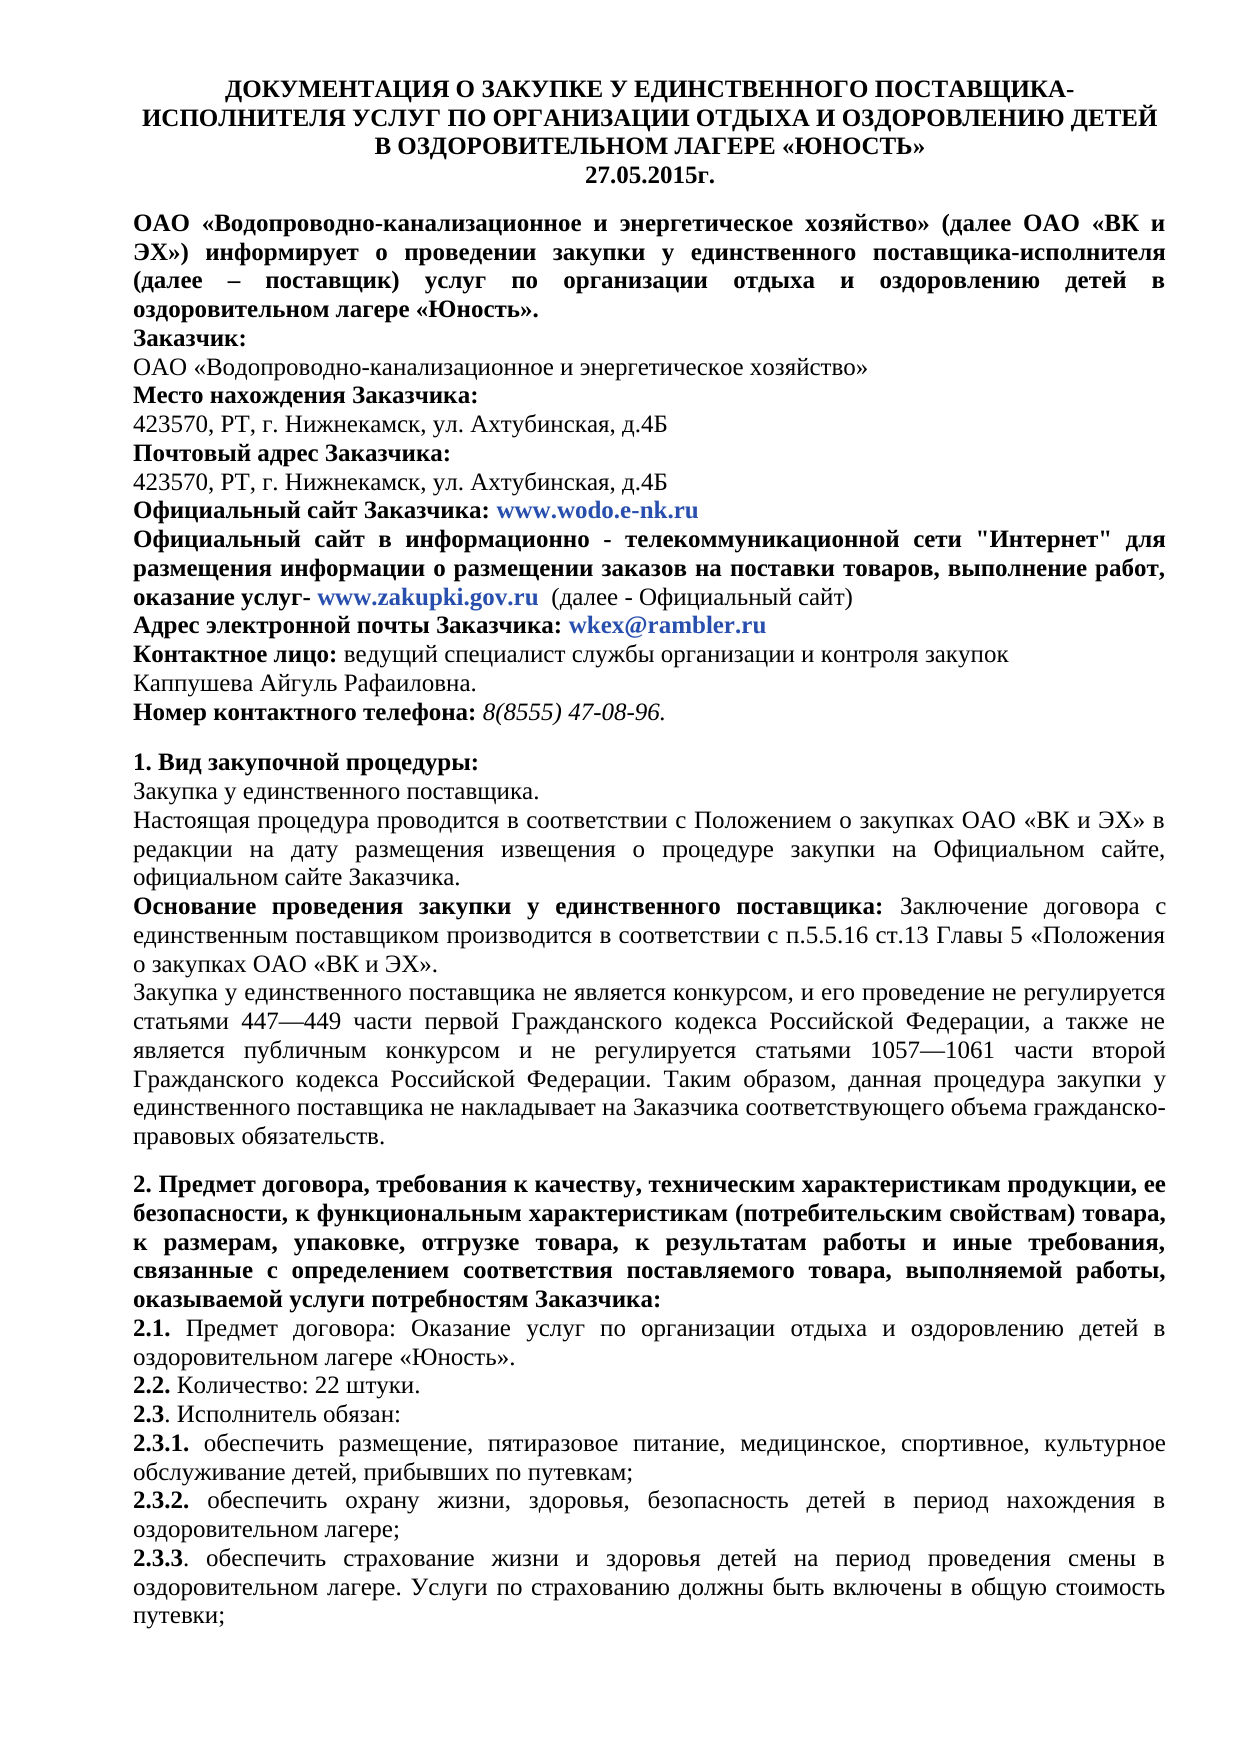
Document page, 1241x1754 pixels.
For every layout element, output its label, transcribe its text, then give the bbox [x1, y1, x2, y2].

text Официальный сайт Заказчика: www.wodo.e-nk.ru [133, 496, 1167, 524]
text Каппушева Айгуль Рафаиловна. [133, 668, 1167, 697]
text ОАО «Водопроводно-канализационное и энергетическое хозяйство» (далее ОАО «ВК и ЭХ») информирует о проведении закупки у единственного поставщика-исполнителя (далее – поставщик) услуг по организации отдыха и оздоровлению детей в оздоровительном лагере «Юность». [133, 208, 1167, 323]
text Контактное лицо: ведущий специалист службы организации и контроля закупок [133, 639, 1167, 668]
text Номер контактного телефона: 8(8555) 47-08-96. [133, 697, 1167, 726]
text Почтовый адрес Заказчика: [133, 438, 1167, 467]
text Основание проведения закупки у единственного поставщика: Заключение договора с единственным поставщиком производится в соответствии с п.5.5.16 ст.13 Главы 5 «Положения о закупках ОАО «ВК и ЭХ». [133, 891, 1167, 977]
text Адрес электронной почты Заказчика: wkex@rambler.ru [133, 611, 1167, 639]
text ОАО «Водопроводно-канализационное и энергетическое хозяйство» [133, 352, 1167, 381]
text 423570, РТ, г. Нижнекамск, ул. Ахтубинская, д.4Б [133, 467, 1167, 496]
text Настоящая процедура проводится в соответствии с Положением о закупках ОАО «ВК и ЭХ» в редакции на дату размещения извещения о процедуре закупки на Официальном сайте, официальном сайте Заказчика. [133, 805, 1167, 891]
text 2.1. Предмет договора: Оказание услуг по организации отдыха и оздоровлению детей в оздоровительном лагере «Юность». [133, 1313, 1167, 1370]
text 2.3.1. обеспечить размещение, пятиразовое питание, медицинское, спортивное, культурное обслуживание детей, прибывших по путевкам; [133, 1428, 1167, 1485]
text Закупка у единственного поставщика не является конкурсом, и его проведение не регулируется статьями 447—449 части первой Гражданского кодекса Российской Федерации, а также не является публичным конкурсом и не регулируется статьями 1057—1061 части второй Гражданского кодекса Российской Федерации. Таким образом, данная процедура закупки у единственного поставщика не накладывает на Заказчика соответствующего объема гражданско-правовых обязательств. [133, 977, 1167, 1150]
text ДОКУМЕНТАЦИЯ О ЗАКУПКЕ У ЕДИНСТВЕННОГО ПОСТАВЩИКА-ИСПОЛНИТЕЛЯ УСЛУГ ПО ОРГАНИЗАЦИИ ОТДЫХА И ОЗДОРОВЛЕНИЮ ДЕТЕЙ В ОЗДОРОВИТЕЛЬНОМ ЛАГЕРЕ «ЮНОСТЬ» [133, 74, 1167, 160]
text 27.05.2015г. [133, 160, 1167, 189]
text Закупка у единственного поставщика. [133, 776, 1167, 805]
text Официальный сайт в информационно - телекоммуникационной сети "Интернет" для размещения информации о размещении заказов на поставки товаров, выполнение работ, оказание услуг- www.zakupki.gov.ru (далее - Официальный сайт) [133, 524, 1167, 611]
text Место нахождения Заказчика: [133, 381, 1167, 409]
text 2.2. Количество: 22 штуки. [133, 1370, 1167, 1399]
text 2.3. Исполнитель обязан: [133, 1399, 1167, 1428]
text 2.3.2. обеспечить охрану жизни, здоровья, безопасность детей в период нахождения в оздоровительном лагере; [133, 1485, 1167, 1543]
text 2. Предмет договора, требования к качеству, техническим характеристикам продукции, ее безопасности, к функциональным характеристикам (потребительским свойствам) товара, к размерам, упаковке, отгрузке товара, к результатам работы и иные требования, связанные с определением соответствия поставляемого товара, выполняемой работы, оказываемой услуги потребностям Заказчика: [133, 1169, 1167, 1313]
text 423570, РТ, г. Нижнекамск, ул. Ахтубинская, д.4Б [133, 409, 1167, 438]
text 2.3.3. обеспечить страхование жизни и здоровья детей на период проведения смены в оздоровительном лагере. Услуги по страхованию должны быть включены в общую стоимость путевки; [133, 1543, 1167, 1629]
text 1. Вид закупочной процедуры: [133, 747, 1167, 776]
text Заказчик: [133, 323, 1167, 352]
